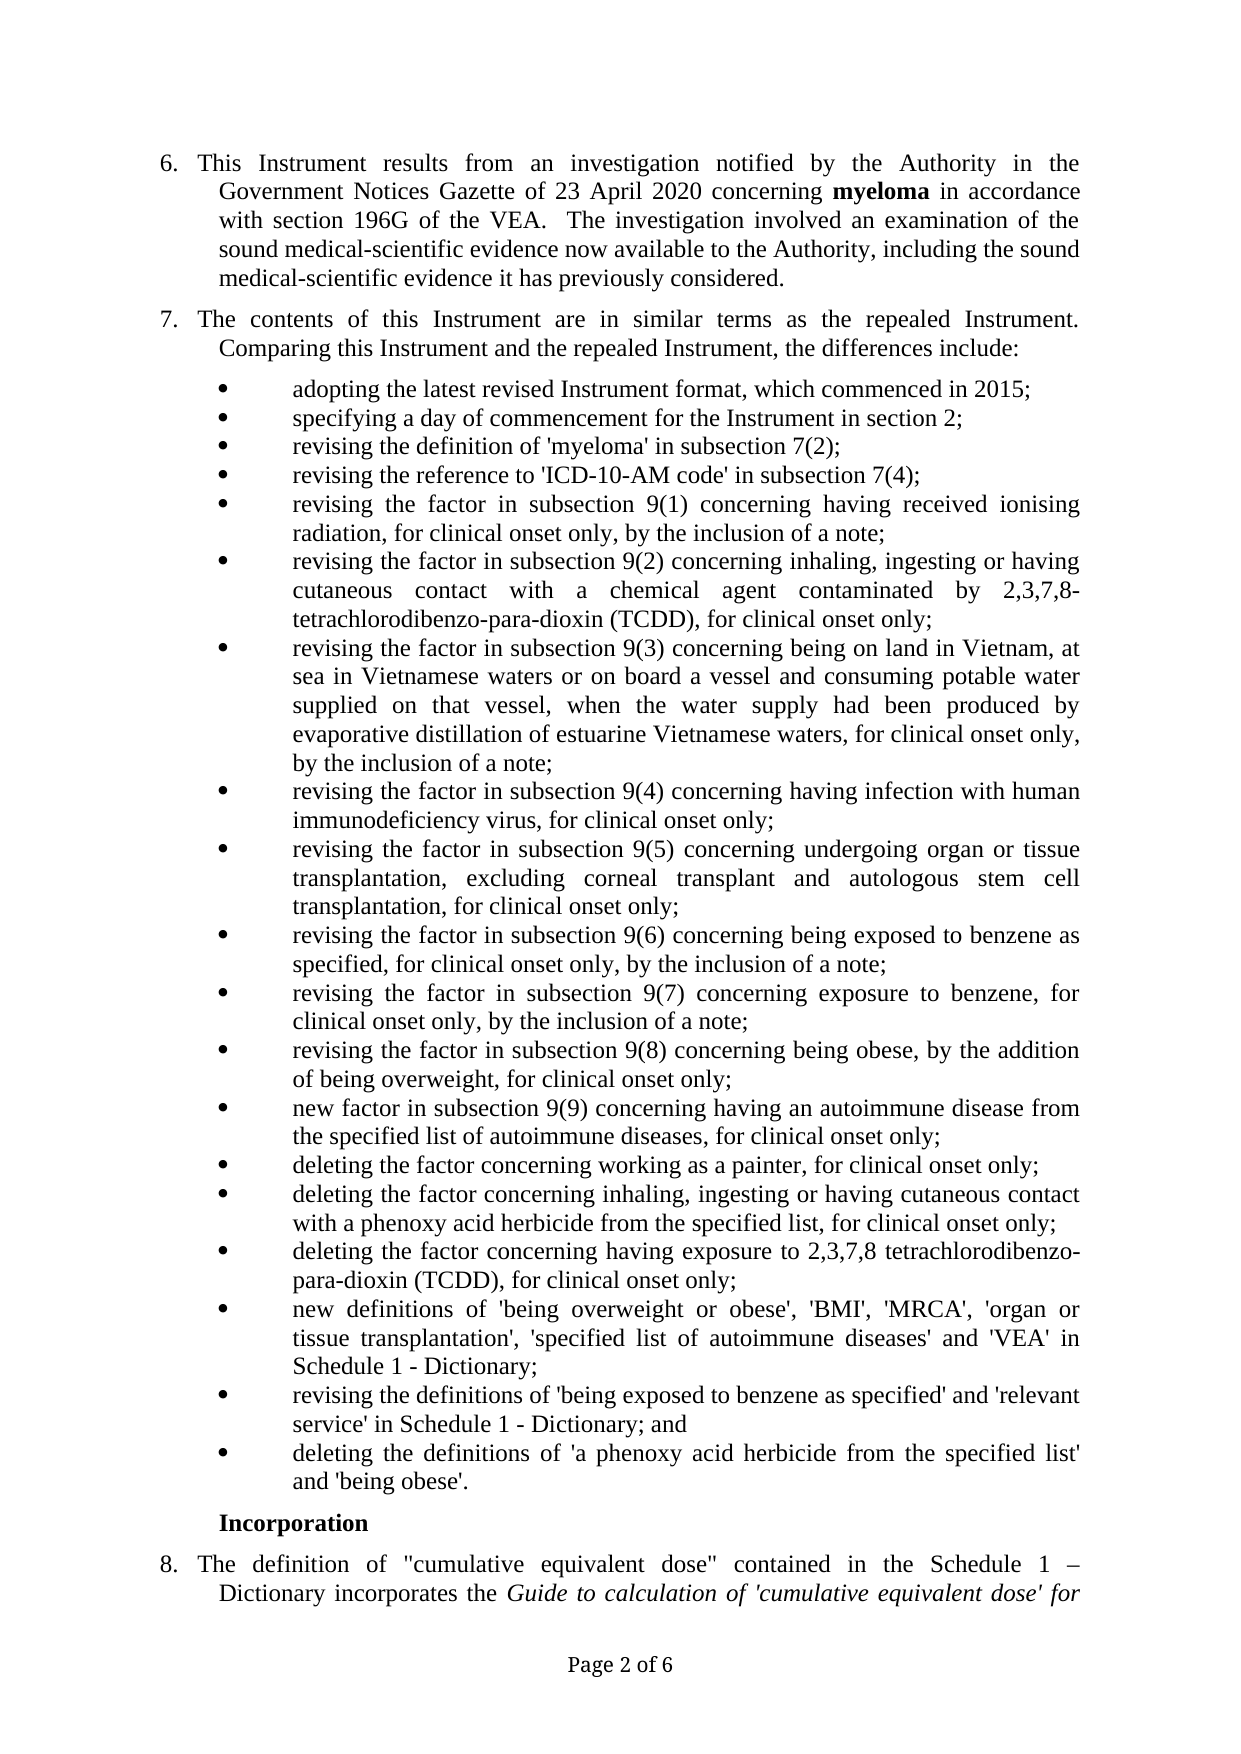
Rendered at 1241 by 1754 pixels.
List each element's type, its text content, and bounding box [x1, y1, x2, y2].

list revising the reference to 'ICD-10-AM code' in subsection 7(4); [218, 460, 1081, 489]
list deleting the factor concerning inhaling, ingesting or having cutaneous contact with a phenoxy acid herbicide from the specified list, for clinical onset only; [218, 1179, 1081, 1236]
list deleting the factor concerning having exposure to 2,3,7,8 tetrachlorodibenzo-para-dioxin (TCDD), for clinical onset only; [218, 1236, 1081, 1294]
list adopting the latest revised Instrument format, which commenced in 2015; [218, 374, 1081, 403]
list The contents of this Instrument are in similar terms as the repealed Instrument. Comparing this Instrument and the repealed Instrument, the differences include: [159, 304, 1081, 361]
list new definitions of 'being overweight or obese', 'BMI', 'MRCA', 'organ or tissue transplantation', 'specified list of autoimmune diseases' and 'VEA' in Schedule 1 - Dictionary; [218, 1294, 1081, 1380]
list revising the factor in subsection 9(4) concerning having infection with human immunodeficiency virus, for clinical onset only; [218, 776, 1081, 834]
list deleting the definitions of 'a phenoxy acid herbicide from the specified list' and 'being obese'. [218, 1438, 1081, 1495]
list revising the factor in subsection 9(5) concerning undergoing organ or tissue transplantation, excluding corneal transplant and autologous stem cell transplantation, for clinical onset only; [218, 834, 1081, 920]
list revising the factor in subsection 9(7) concerning exposure to benzene, for clinical onset only, by the inclusion of a note; [218, 978, 1081, 1035]
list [159, 1549, 1081, 1606]
list revising the factor in subsection 9(8) concerning being obese, by the addition of being overweight, for clinical onset only; [218, 1035, 1081, 1093]
list revising the definitions of 'being exposed to benzene as specified' and 'relevant service' in Schedule 1 - Dictionary; and [218, 1380, 1081, 1438]
list revising the factor in subsection 9(2) concerning inhaling, ingesting or having cutaneous contact with a chemical agent contaminated by 2,3,7,8-tetrachlorodibenzo-para-dioxin (TCDD), for clinical onset only; [218, 546, 1081, 633]
text Incorporation [218, 1508, 1081, 1536]
list revising the definition of 'myeloma' in subsection 7(2); [218, 431, 1081, 460]
list revising the factor in subsection 9(3) concerning being on land in Vietnam, at sea in Vietnamese waters or on board a vessel and consuming potable water supplied on that vessel, when the water supply had been produced by evaporative distillation of estuarine Vietnamese waters, for clinical onset only, by the inclusion of a note; [218, 633, 1081, 776]
list new factor in subsection 9(9) concerning having an autoimmune disease from the specified list of autoimmune diseases, for clinical onset only; [218, 1093, 1081, 1150]
list specifying a day of commencement for the Instrument in section 2; [218, 403, 1081, 431]
list revising the factor in subsection 9(6) concerning being exposed to benzene as specified, for clinical onset only, by the inclusion of a note; [218, 920, 1081, 978]
list deleting the factor concerning working as a painter, for clinical onset only; [218, 1150, 1081, 1179]
list This Instrument results from an investigation notified by the Authority in the Government Notices Gazette of 23 April 2020 concerning myeloma in accordance with section 196G of the VEA. The investigation involved an examination of the sound medical-scientific evidence now available to the Authority, including the sound medical-scientific evidence it has previously considered. [159, 148, 1081, 291]
list revising the factor in subsection 9(1) concerning having received ionising radiation, for clinical onset only, by the inclusion of a note; [218, 489, 1081, 546]
